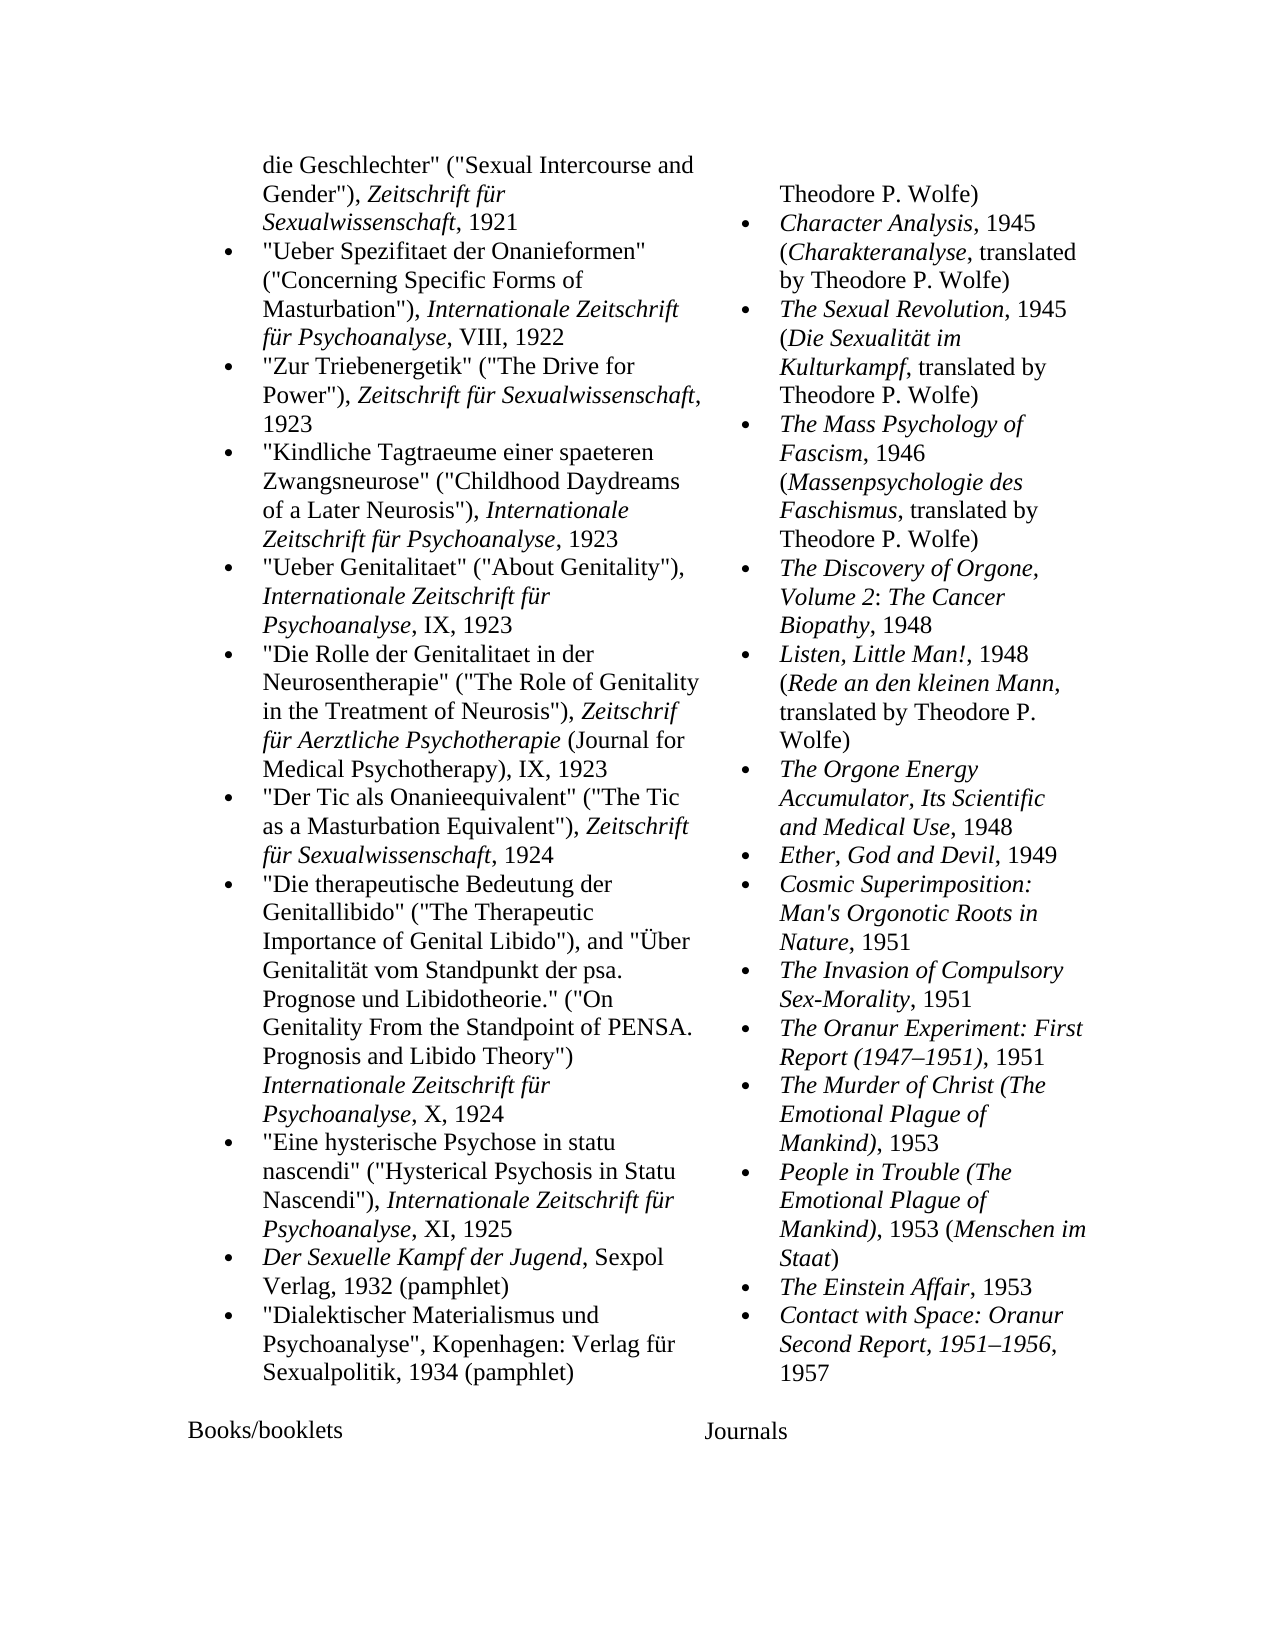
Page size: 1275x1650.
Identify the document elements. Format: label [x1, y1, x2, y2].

table_header [704, 150, 1087, 1444]
table_header [188, 150, 704, 1444]
